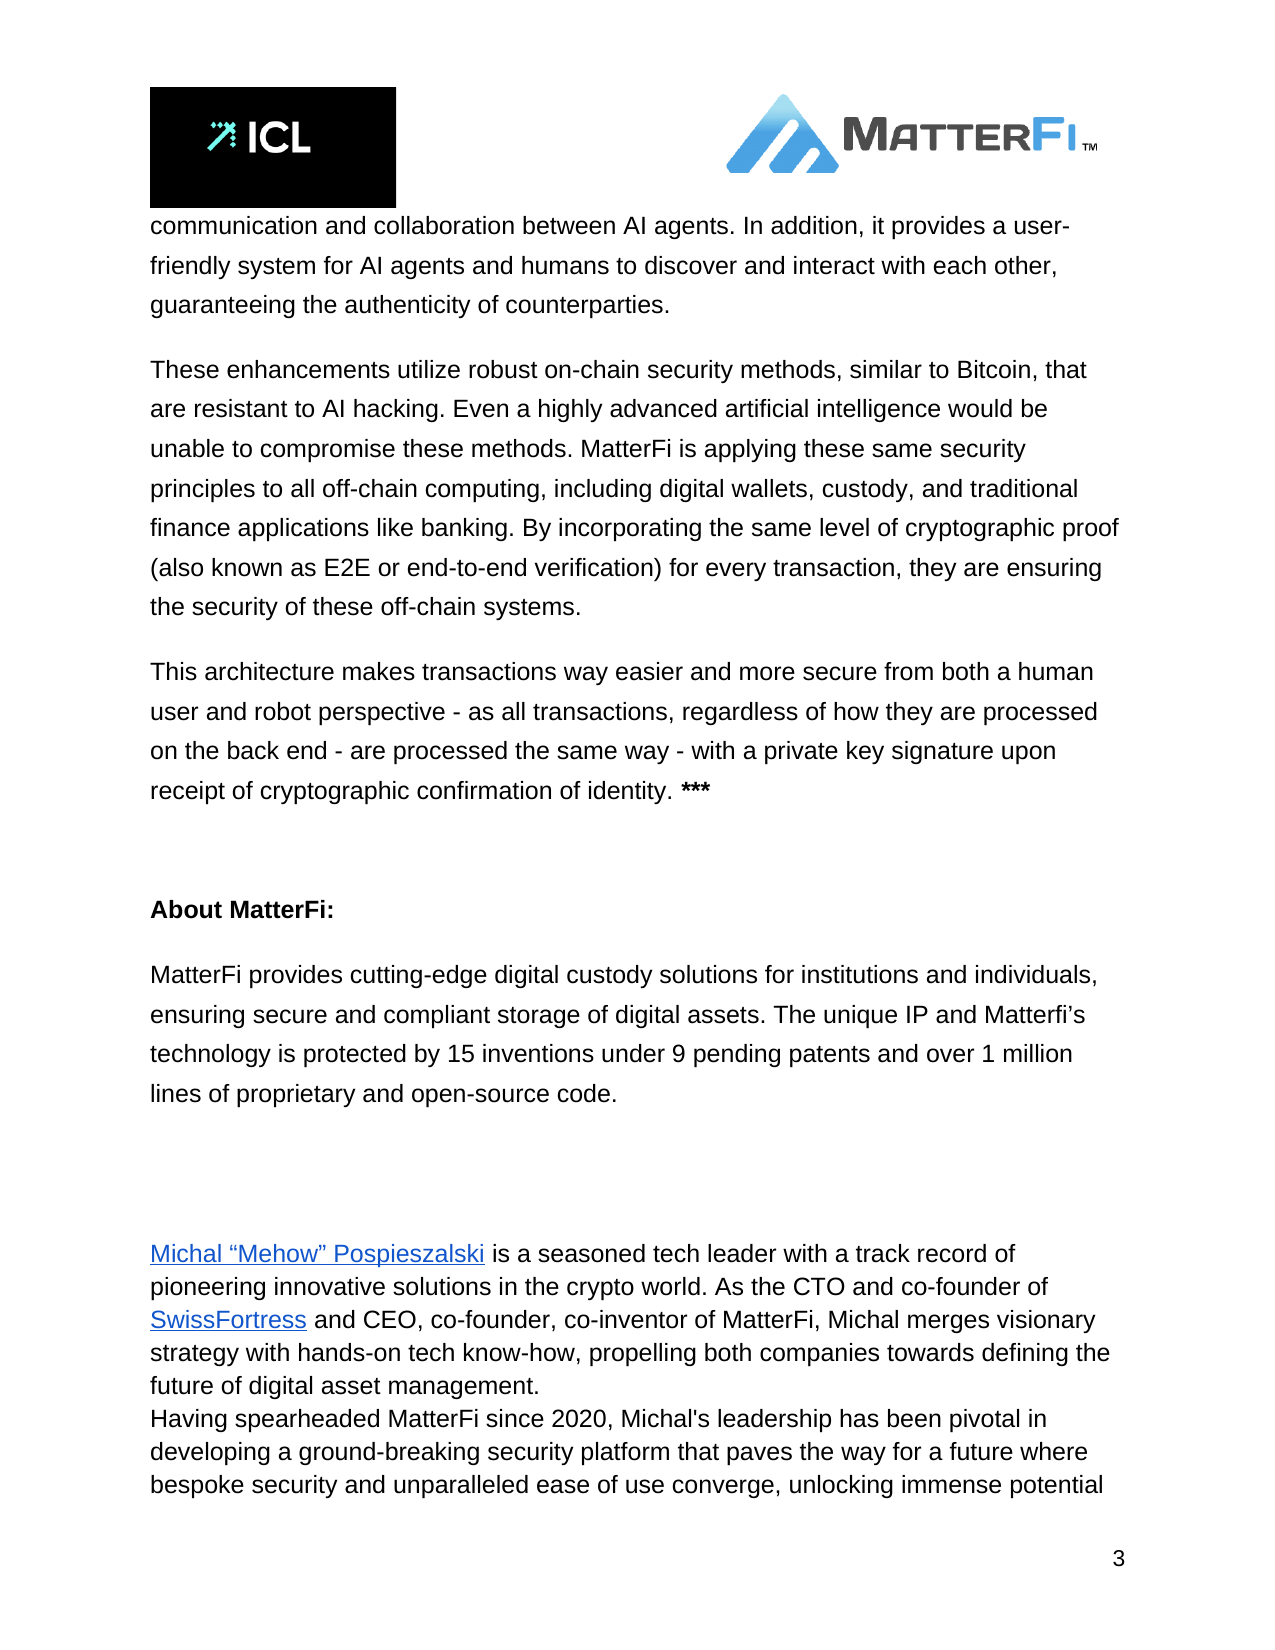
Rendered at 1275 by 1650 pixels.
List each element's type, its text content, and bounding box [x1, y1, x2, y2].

text This architecture makes transactions way easier and more secure from both a human user and robot perspective - as all transactions, regardless of how they are processed on the back end - are processed the same way - with a private key signature upon receipt of cryptographic confirmation of identity. *** [150, 657, 1125, 804]
text These enhancements utilize robust on-chain security methods, similar to Bitcoin, that are resistant to AI hacking. Even a highly advanced artificial intelligence would be unable to compromise these methods. MatterFi is applying these same security principles to all off-chain computing, including digital wallets, custody, and traditional finance applications like banking. By incorporating the same level of cryptographic proof (also known as E2E or end-to-end verification) for every transaction, they are ensuring the security of these off-chain systems. [150, 355, 1125, 621]
text About MatterFi: [150, 896, 1125, 924]
picture [719, 75, 1115, 208]
picture [150, 87, 397, 208]
text Michal “Mehow” Pospieszalski is a seasoned tech leader with a track record of pioneering innovative solutions in the crypto world. As the CTO and co-founder of SwissFortress and CEO, co-founder, co-inventor of MatterFi, Michal merges visionary strategy with hands-on tech know-how, propelling both companies towards defining the future of digital asset management. [150, 1239, 1125, 1400]
text MatterFi provides cutting-edge digital custody solutions for institutions and individuals, ensuring secure and compliant storage of digital assets. The unique IP and Matterfi’s technology is protected by 15 inventions under 9 pending patents and over 1 million lines of proprietary and open-source code. [150, 960, 1125, 1108]
